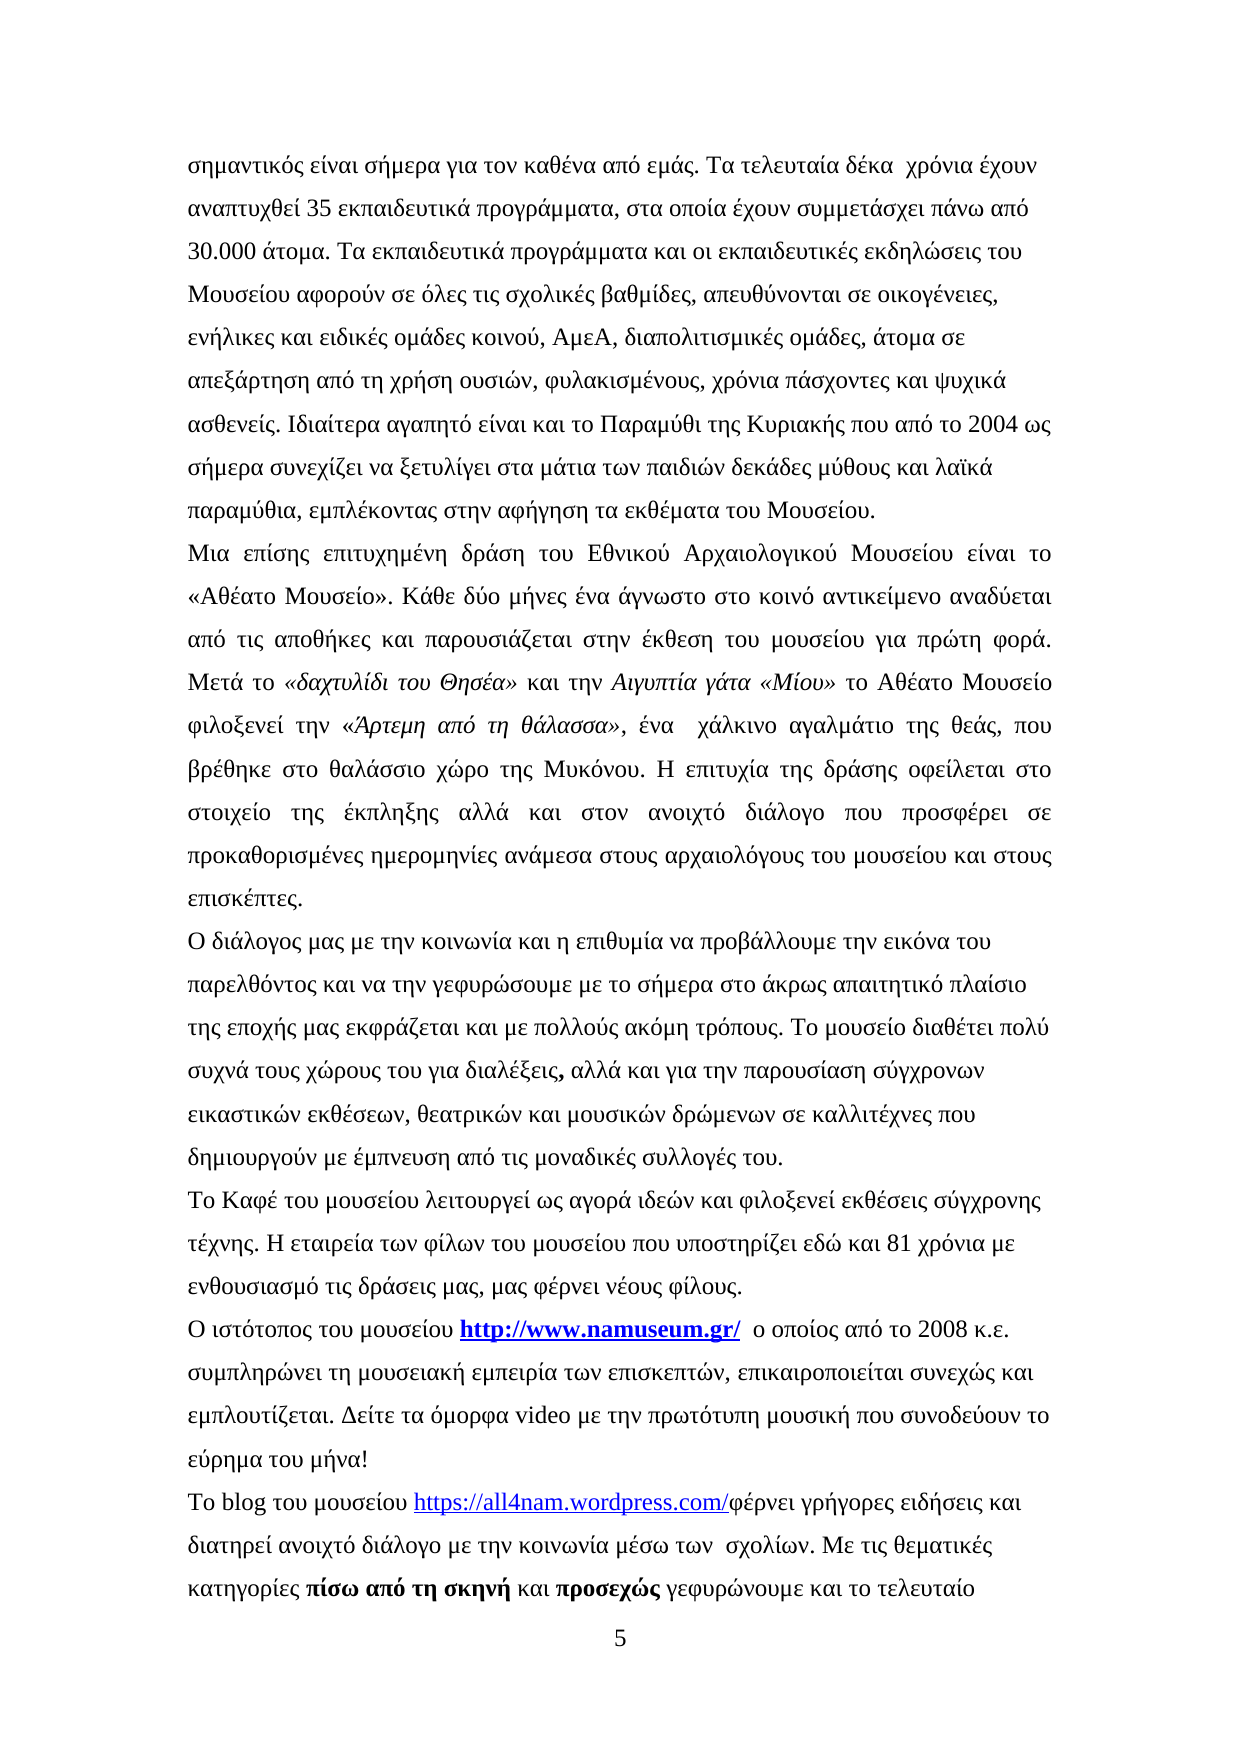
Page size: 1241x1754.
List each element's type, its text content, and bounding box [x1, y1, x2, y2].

list Το Καφέ του μουσείου λειτουργεί ως αγορά ιδεών και φιλοξενεί εκθέσεις σύγχρονης τέχνης. Η εταιρεία των φίλων του μουσείου που υποστηρίζει εδώ και 81 χρόνια με ενθουσιασμό τις δράσεις μας, μας φέρνει νέους φίλους. [143, 1185, 1053, 1300]
text Μια επίσης επιτυχημένη δράση του Εθνικού Αρχαιολογικού Μουσείου είναι το «Αθέατο Μουσείο». Κάθε δύο μήνες ένα άγνωστο στο κοινό αντικείμενο αναδύεται από τις αποθήκες και παρουσιάζεται στην έκθεση του μουσείου για πρώτη φορά. Μετά το «δαχτυλίδι του Θησέα» και την Αιγυπτία γάτα «Μίου» το Αθέατο Μουσείο φιλοξενεί την «Άρτεμη από τη θάλασσα», ένα χάλκινο αγαλμάτιο της θεάς, που βρέθηκε στο θαλάσσιο χώρο της Μυκόνου. Η επιτυχία της δράσης οφείλεται στο στοιχείο της έκπληξης αλλά και στον ανοιχτό διάλογο που προσφέρει σε προκαθορισμένες ημερομηνίες ανάμεσα στους αρχαιολόγους του μουσείου και στους επισκέπτες. [187, 538, 1053, 912]
text Ο ιστότοπος του μουσείου http://www.namuseum.gr/ ο οποίος από το 2008 κ.ε. συμπληρώνει τη μουσειακή εμπειρία των επισκεπτών, επικαιροποιείται συνεχώς και εμπλουτίζεται. Δείτε τα όμορφα video με την πρωτότυπη μουσική που συνοδεύουν το εύρημα του μήνα! [187, 1314, 1053, 1472]
list Ο διάλογος μας με την κοινωνία και η επιθυμία να προβάλλουμε την εικόνα του παρελθόντος και να την γεφυρώσουμε με το σήμερα στο άκρως απαιτητικό πλαίσιο της εποχής μας εκφράζεται και με πολλούς ακόμη τρόπους. Το μουσείο διαθέτει πολύ συχνά τους χώρους του για διαλέξεις, αλλά και για την παρουσίαση σύγχρονων εικαστικών εκθέσεων, θεατρικών και μουσικών δρώμενων σε καλλιτέχνες που δημιουργούν με έμπνευση από τις μοναδικές συλλογές του. [143, 926, 1053, 1171]
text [187, 1487, 1053, 1602]
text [187, 150, 1053, 524]
